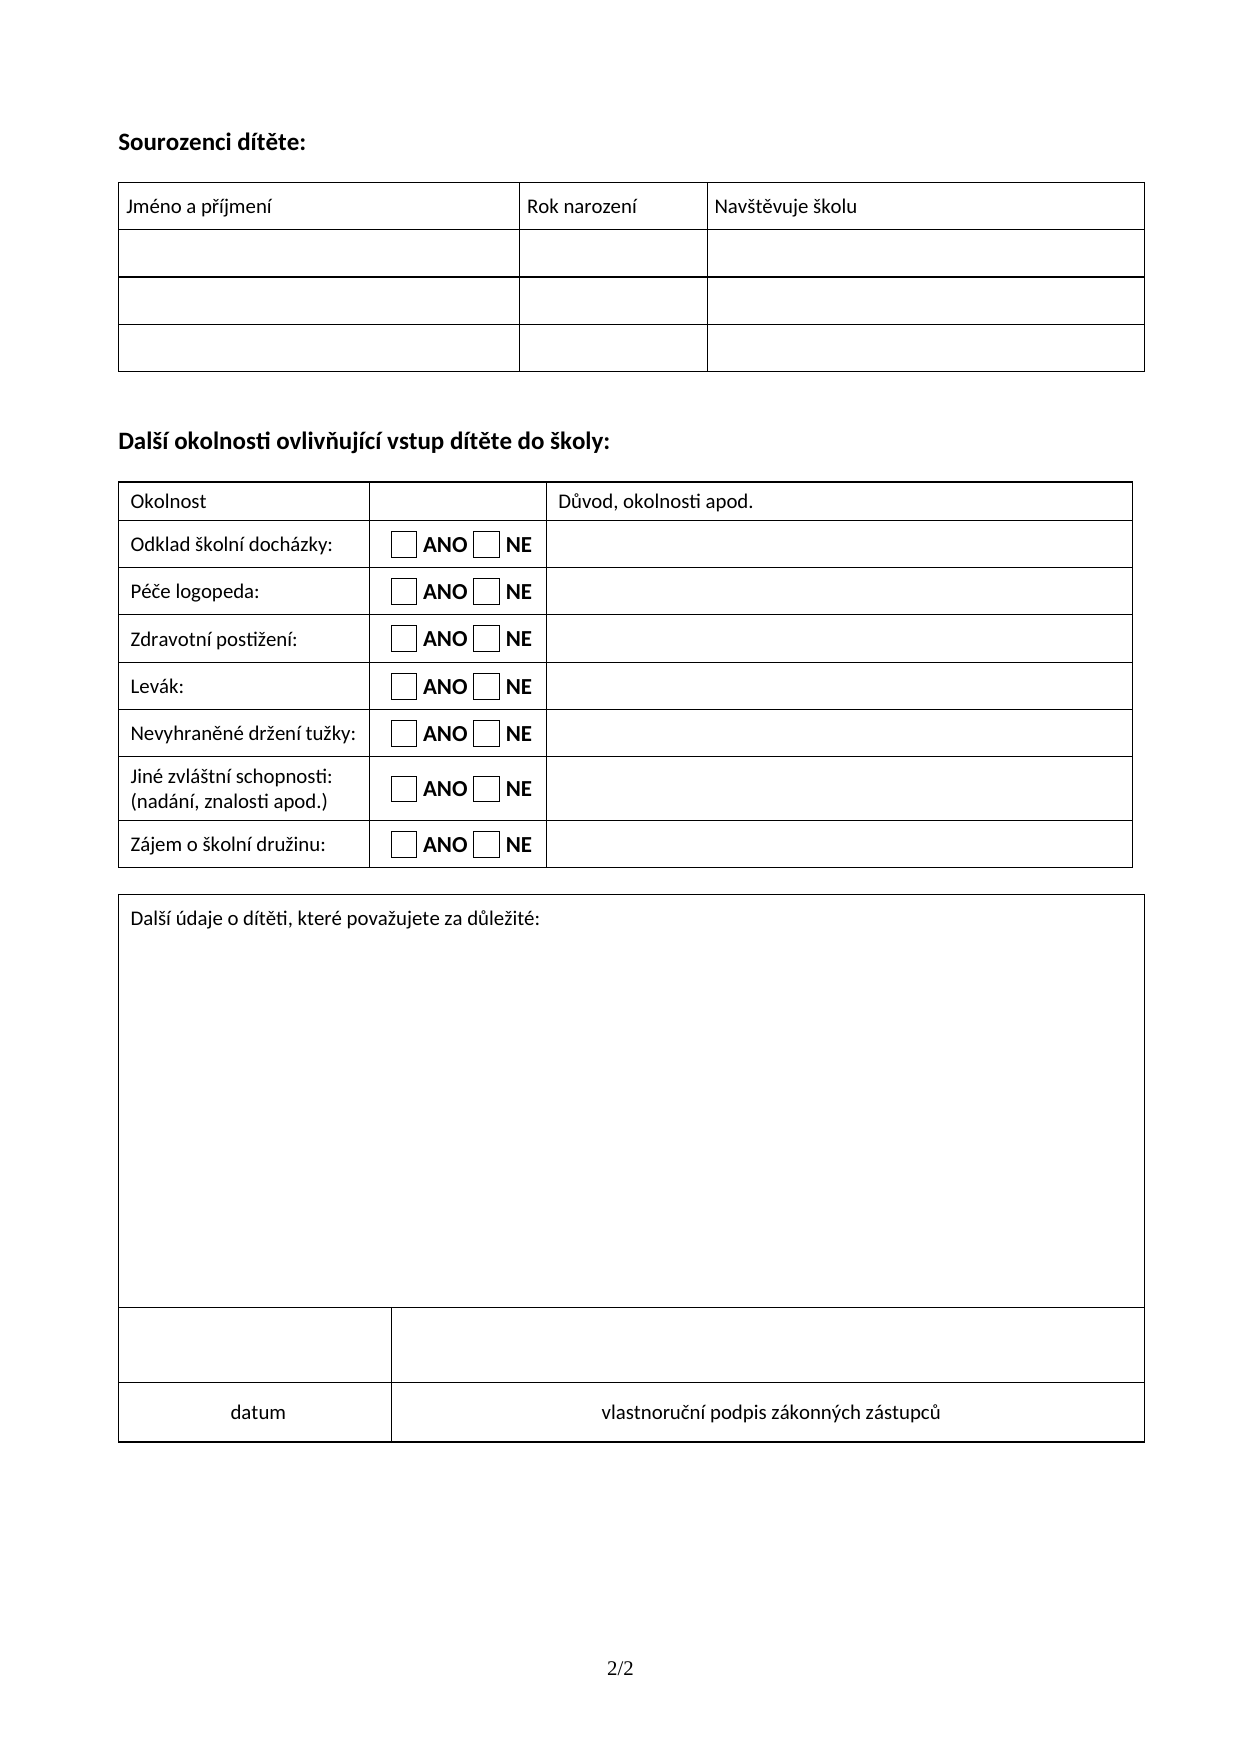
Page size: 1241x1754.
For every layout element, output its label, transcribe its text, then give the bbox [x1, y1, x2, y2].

table_cell [547, 615, 1132, 662]
table_cell [119, 278, 519, 324]
table_cell ANO NE [370, 568, 546, 614]
table_cell ANO NE [370, 757, 546, 820]
table_cell [708, 278, 1144, 324]
table_cell [119, 325, 519, 371]
table_cell Zájem o školní družinu: [119, 821, 369, 867]
table_cell ANO NE [370, 521, 546, 567]
table_cell [547, 663, 1132, 709]
table_cell [708, 325, 1144, 371]
table_cell [520, 325, 707, 371]
table_cell [547, 821, 1132, 867]
table_cell [547, 757, 1132, 820]
table_cell [547, 521, 1132, 567]
table_cell Zdravotní postižení: [119, 615, 369, 662]
table_cell ANO NE [370, 663, 546, 709]
table_header Další údaje o dítěti, které považujete za důležité: [119, 895, 1144, 1307]
table_cell [119, 230, 519, 276]
table_header Navštěvuje školu [708, 183, 1144, 229]
table_cell [708, 230, 1144, 276]
table_cell datum [119, 1383, 391, 1441]
table_cell vlastnoruční podpis zákonných zástupců [392, 1383, 1144, 1441]
table_cell [520, 230, 707, 276]
table_cell [547, 710, 1132, 756]
table_header Důvod, okolnosti apod. [547, 483, 1132, 520]
table_cell Nevyhraněné držení tužky: [119, 710, 369, 756]
table_cell [520, 278, 707, 324]
table_cell [119, 1308, 391, 1382]
table_cell ANO NE [370, 821, 546, 867]
table_cell ANO NE [370, 710, 546, 756]
table_cell ANO NE [370, 615, 546, 662]
table_header Okolnost [119, 483, 369, 520]
table_header Rok narození [520, 183, 707, 229]
title Další okolnosti ovlivňující vstup dítěte do školy: [118, 426, 1122, 456]
title Sourozenci dítěte: [118, 126, 1122, 156]
table_header [370, 483, 546, 520]
table_cell Péče logopeda: [119, 568, 369, 614]
table_cell [547, 568, 1132, 614]
table_cell Jiné zvláštní schopnosti: (nadání, znalosti apod.) [119, 757, 369, 820]
table_cell [392, 1308, 1144, 1382]
table_cell Levák: [119, 663, 369, 709]
table_header Jméno a příjmení [119, 183, 519, 229]
table_cell Odklad školní docházky: [119, 521, 369, 567]
